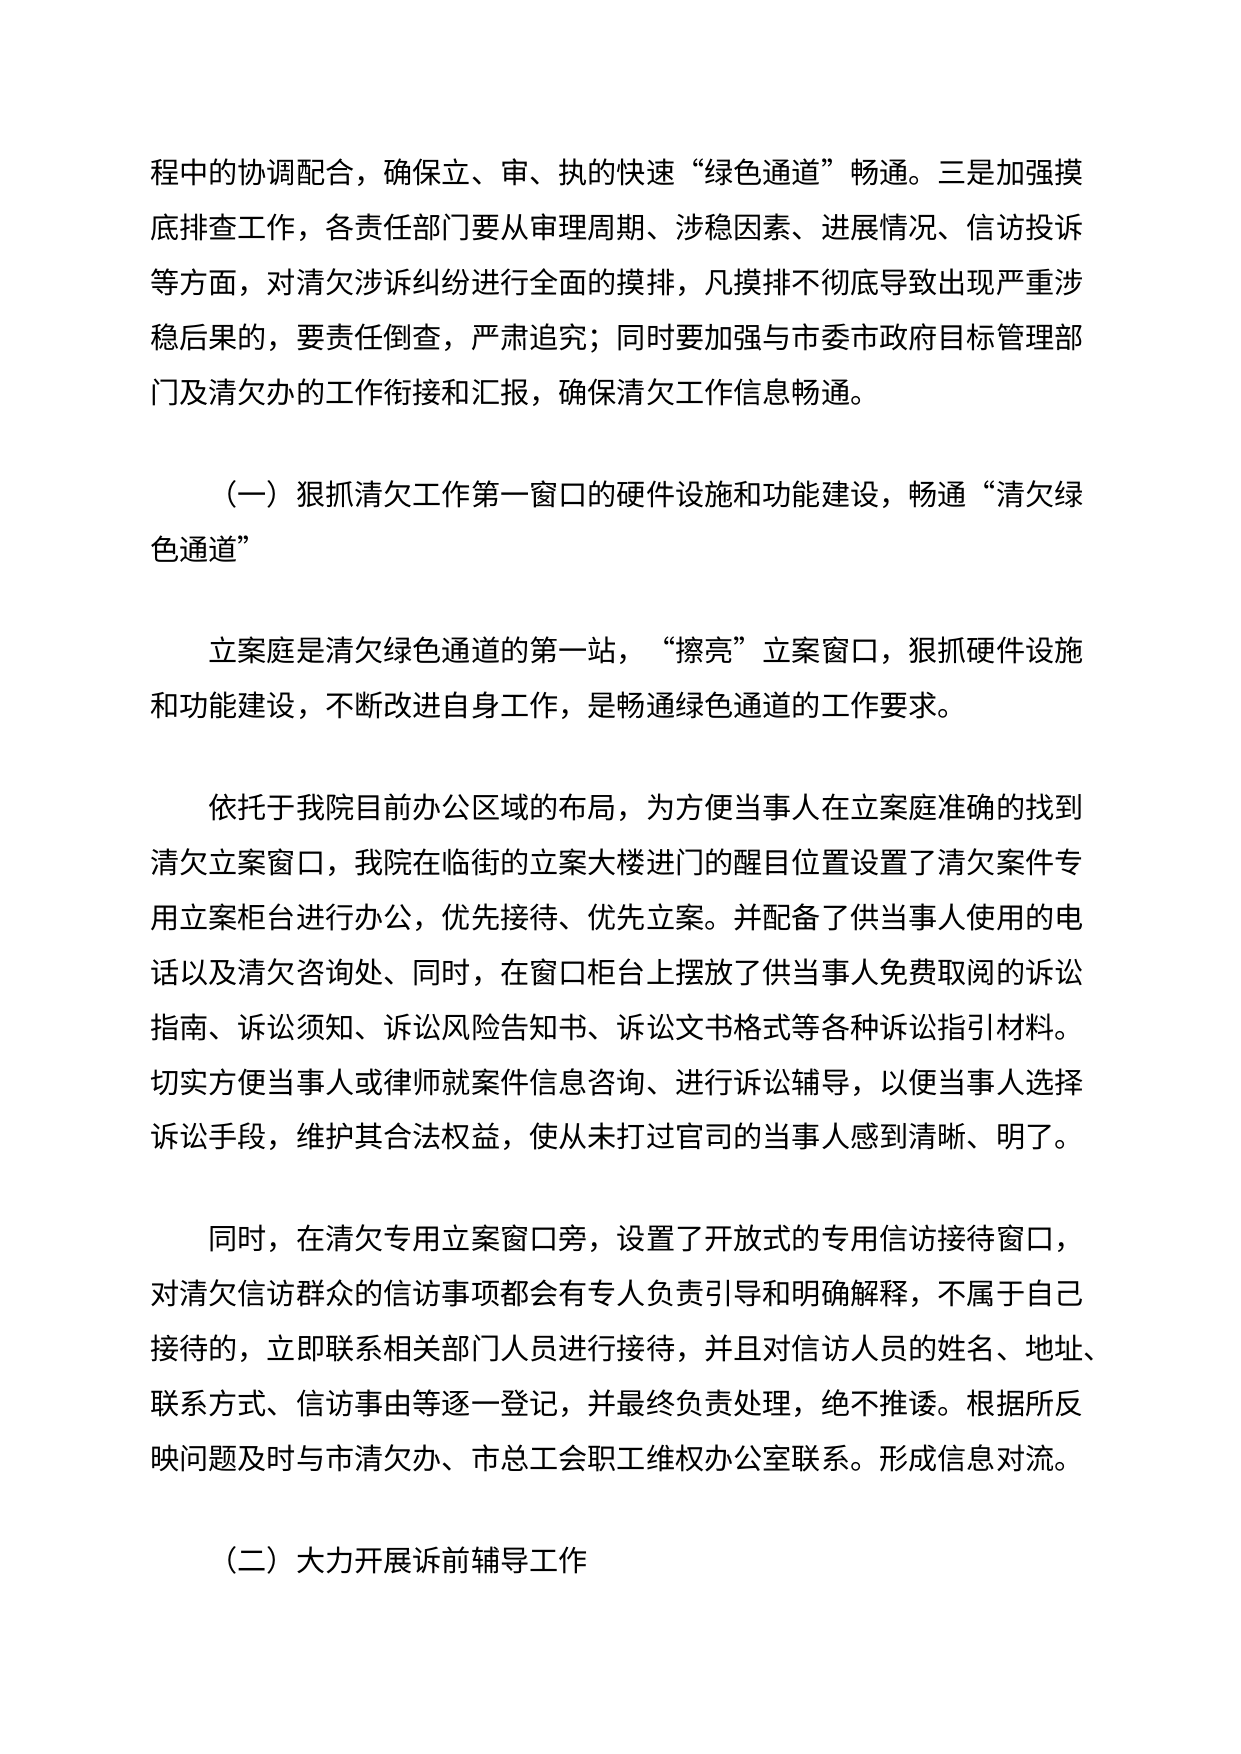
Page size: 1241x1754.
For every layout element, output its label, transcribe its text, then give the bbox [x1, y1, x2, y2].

text 依托于我院目前办公区域的布局，为方便当事人在立案庭准确的找到清欠立案窗口，我院在临街的立案大楼进门的醒目位置设置了清欠案件专用立案柜台进行办公，优先接待、优先立案。并配备了供当事人使用的电话以及清欠咨询处、同时，在窗口柜台上摆放了供当事人免费取阅的诉讼指南、诉讼须知、诉讼风险告知书、诉讼文书格式等各种诉讼指引材料。切实方便当事人或律师就案件信息咨询、进行诉讼辅导，以便当事人选择诉讼手段，维护其合法权益，使从未打过官司的当事人感到清晰、明了。 [150, 785, 1090, 1156]
text （二）大力开展诉前辅导工作 [150, 1537, 1090, 1579]
text 同时，在清欠专用立案窗口旁，设置了开放式的专用信访接待窗口，对清欠信访群众的信访事项都会有专人负责引导和明确解释，不属于自己接待的，立即联系相关部门人员进行接待，并且对信访人员的姓名、地址、联系方式、信访事由等逐一登记，并最终负责处理，绝不推诿。根据所反映问题及时与市清欠办、市总工会职工维权办公室联系。形成信息对流。 [150, 1216, 1090, 1478]
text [150, 150, 1090, 412]
text 立案庭是清欠绿色通道的第一站，“擦亮”立案窗口，狠抓硬件设施和功能建设，不断改进自身工作，是畅通绿色通道的工作要求。 [150, 628, 1090, 725]
text （一）狠抓清欠工作第一窗口的硬件设施和功能建设，畅通“清欠绿色通道” [150, 471, 1090, 568]
